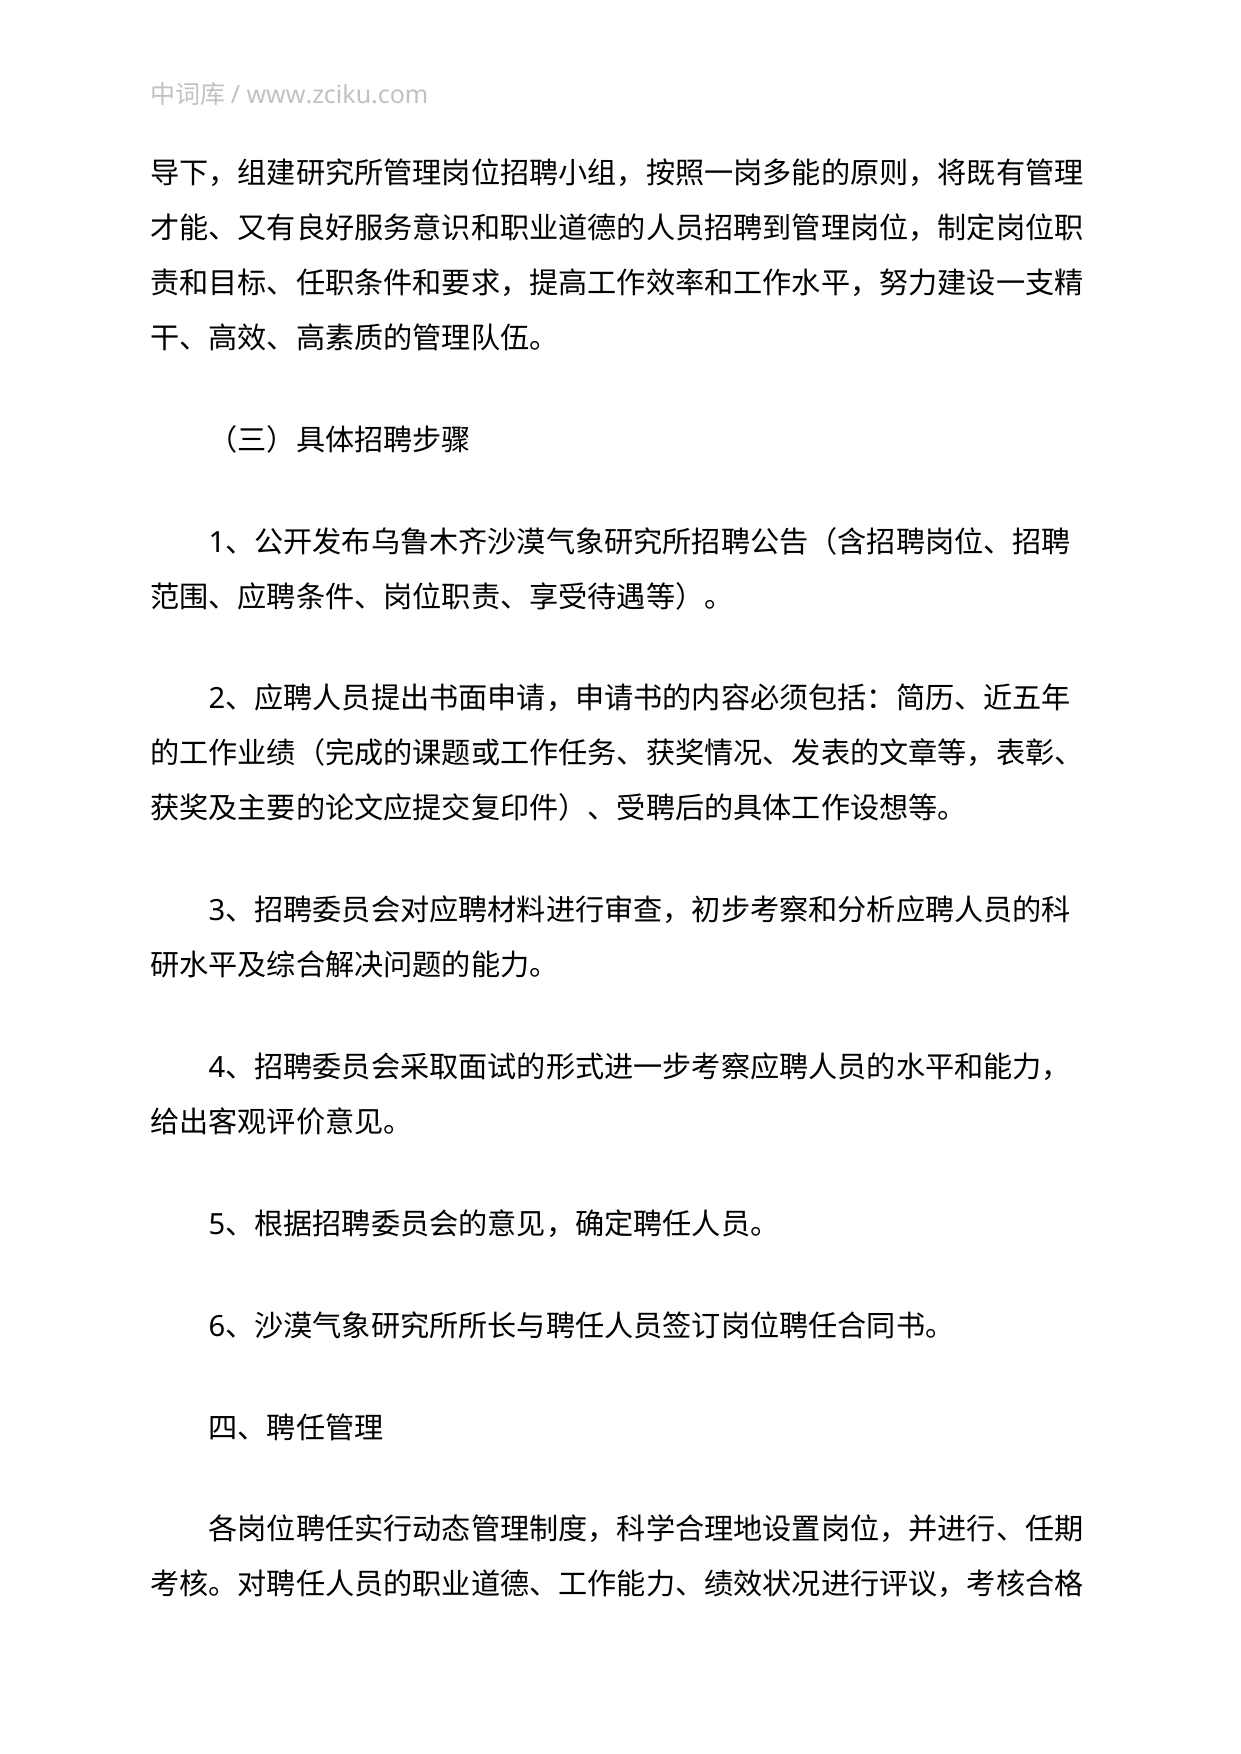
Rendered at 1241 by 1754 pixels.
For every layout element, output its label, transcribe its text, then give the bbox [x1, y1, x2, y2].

text 5、根据招聘委员会的意见，确定聘任人员。 [150, 1200, 1090, 1243]
text 1、公开发布乌鲁木齐沙漠气象研究所招聘公告（含招聘岗位、招聘范围、应聘条件、岗位职责、享受待遇等）。 [150, 518, 1090, 616]
text 四、聘任管理 [150, 1404, 1090, 1446]
text 2、应聘人员提出书面申请，申请书的内容必须包括：简历、近五年的工作业绩（完成的课题或工作任务、获奖情况、发表的文章等，表彰、获奖及主要的论文应提交复印件）、受聘后的具体工作设想等。 [150, 675, 1090, 827]
text 6、沙漠气象研究所所长与聘任人员签订岗位聘任合同书。 [150, 1302, 1090, 1344]
text 4、招聘委员会采取面试的形式进一步考察应聘人员的水平和能力，给出客观评价意见。 [150, 1043, 1090, 1141]
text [150, 150, 1090, 357]
text （三）具体招聘步骤 [150, 416, 1090, 459]
text 3、招聘委员会对应聘材料进行审查，初步考察和分析应聘人员的科研水平及综合解决问题的能力。 [150, 887, 1090, 984]
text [150, 1506, 1090, 1603]
